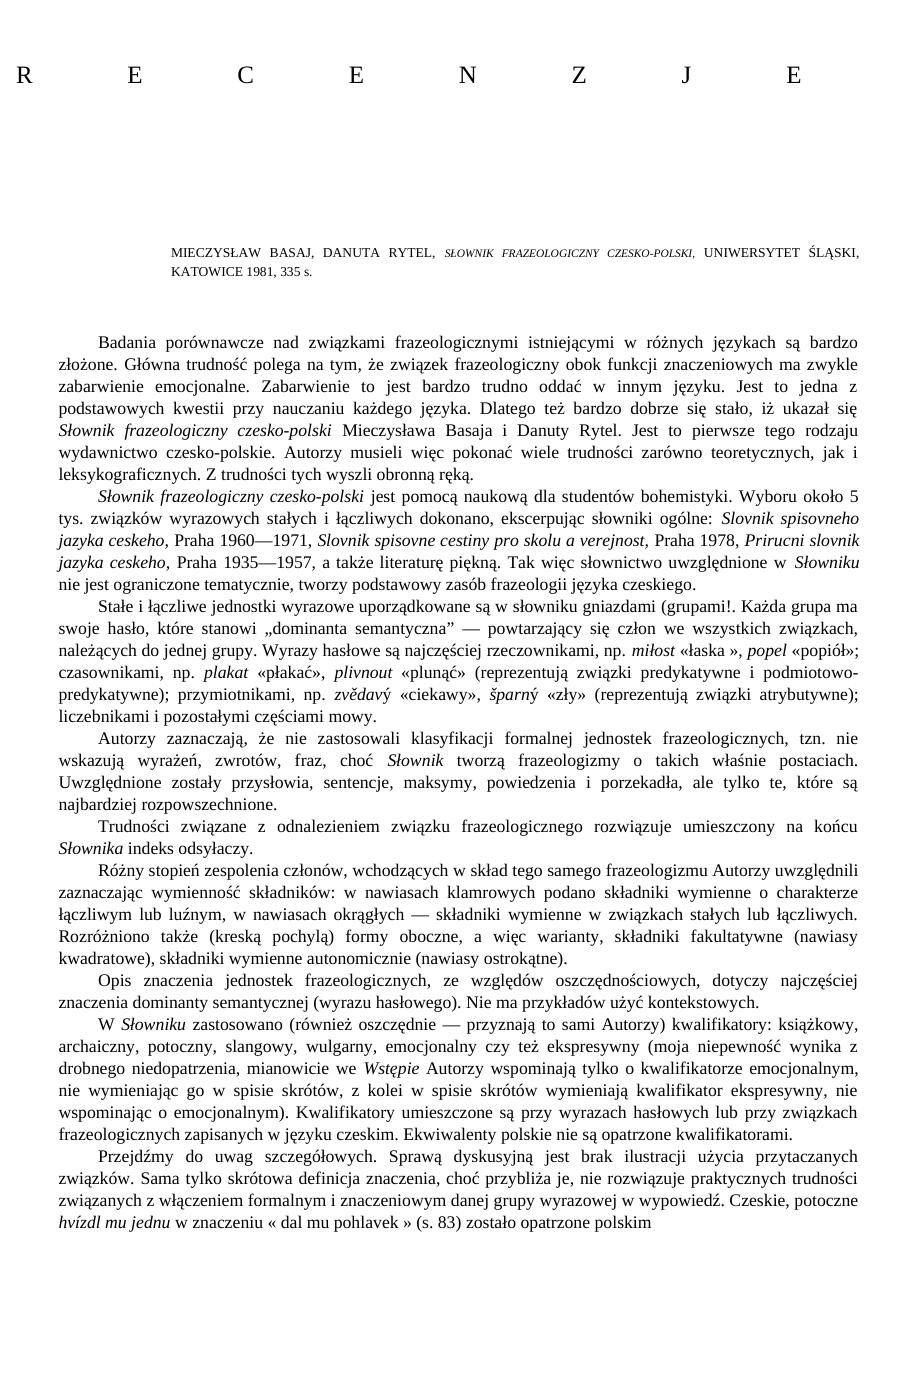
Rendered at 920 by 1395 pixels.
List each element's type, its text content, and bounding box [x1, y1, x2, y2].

text Różny stopień zespolenia członów, wchodzących w skład tego samego frazeologizmu Autorzy uwzględnili zaznaczając wymienność składników: w nawiasach klamrowych podano składniki wymienne o charakterze łączliwym lub luźnym, w nawiasach okrągłych — składniki wymienne w związkach stałych lub łączliwych. Rozróżniono także (kreską pochylą) formy oboczne, a więc warianty, składniki fakultatywne (nawiasy kwadratowe), składniki wymienne autonomicznie (nawiasy ostrokątne). [58, 859, 859, 969]
text Opis znaczenia jednostek frazeologicznych, ze względów oszczędnościowych, dotyczy najczęściej znaczenia dominanty semantycznej (wyrazu hasłowego). Nie ma przykładów użyć kontekstowych. [58, 969, 859, 1013]
text Trudności związane z odnalezieniem związku frazeologicznego rozwiązuje umieszczony na końcu Słownika indeks odsyłaczy. [58, 815, 859, 859]
text Autorzy zaznaczają, że nie zastosowali klasyfikacji formalnej jednostek frazeologicznych, tzn. nie wskazują wyrażeń, zwrotów, fraz, choć Słownik tworzą frazeologizmy o takich właśnie postaciach. Uwzględnione zostały przysłowia, sentencje, maksymy, powiedzenia i porzekadła, ale tylko te, które są najbardziej rozpowszechnione. [58, 727, 859, 815]
text RECENZJE [16, 63, 906, 88]
text MIECZYSŁAW BASAJ, DANUTA RYTEL, SŁOWNIK FRAZEOLOGICZNY CZESKO-POLSKI, UNIWERSYTET ŚLĄSKI, KATOWICE 1981, 335 s. [171, 243, 859, 279]
text Badania porównawcze nad związkami frazeologicznymi istniejącymi w różnych językach są bardzo złożone. Główna trudność polega na tym, że związek frazeologiczny obok funkcji znaczeniowych ma zwykle zabarwienie emocjonalne. Zabarwienie to jest bardzo trudno oddać w innym języku. Jest to jedna z podstawowych kwestii przy nauczaniu każdego języka. Dlatego też bardzo dobrze się stało, iż ukazał się Słownik frazeologiczny czesko-polski Mieczysława Basaja i Danuty Rytel. Jest to pierwsze tego rodzaju wydawnictwo czesko-polskie. Autorzy musieli więc pokonać wiele trudności zarówno teoretycznych, jak i leksykograficznych. Z trudności tych wyszli obronną ręką. [58, 331, 859, 485]
text Przejdźmy do uwag szczegółowych. Sprawą dyskusyjną jest brak ilustracji użycia przytaczanych związków. Sama tylko skrótowa definicja znaczenia, choć przybliża je, nie rozwiązuje praktycznych trudności związanych z włączeniem formalnym i znaczeniowym danej grupy wyrazowej w wypowiedź. Czeskie, potoczne hvízdl mu jednu w znaczeniu « dal mu pohlavek » (s. 83) zostało opatrzone polskim [58, 1144, 859, 1232]
text Stałe i łączliwe jednostki wyrazowe uporządkowane są w słowniku gniazdami (grupami!. Każda grupa ma swoje hasło, które stanowi „dominanta semantyczna” — powtarzający się człon we wszystkich związkach, należących do jednej grupy. Wyrazy hasłowe są najczęściej rzeczownikami, np. miłost «łaska », popel «popiół»; czasownikami, np. plakat «płakać», plivnout «plunąć» (reprezentują związki predykatywne i podmiotowo-predykatywne); przymiotnikami, np. zvědavý «ciekawy», šparný «zły» (reprezentują związki atrybutywne); liczebnikami i pozostałymi częściami mowy. [58, 595, 859, 727]
text W Słowniku zastosowano (również oszczędnie — przyznają to sami Autorzy) kwalifikatory: książkowy, archaiczny, potoczny, slangowy, wulgarny, emocjonalny czy też ekspresywny (moja niepewność wynika z drobnego niedopatrzenia, mianowicie we Wstępie Autorzy wspominają tylko o kwalifikatorze emocjonalnym, nie wymieniając go w spisie skrótów, z kolei w spisie skrótów wymieniają kwalifikator ekspresywny, nie wspominając o emocjonalnym). Kwalifikatory umieszczone są przy wyrazach hasłowych lub przy związkach frazeologicznych zapisanych w języku czeskim. Ekwiwalenty polskie nie są opatrzone kwalifikatorami. [58, 1013, 859, 1144]
text Słownik frazeologiczny czesko-polski jest pomocą naukową dla studentów bohemistyki. Wyboru około 5 tys. związków wyrazowych stałych i łączliwych dokonano, ekscerpując słowniki ogólne: Slovnik spisovneho jazyka ceskeho, Praha 1960—1971, Slovnik spisovne cestiny pro skolu a verejnost, Praha 1978, Prirucni slovnik jazyka ceskeho, Praha 1935—1957, a także literaturę piękną. Tak więc słownictwo uwzględnione w Słowniku nie jest ograniczone tematycznie, tworzy podstawowy zasób frazeologii języka czeskiego. [58, 485, 859, 595]
